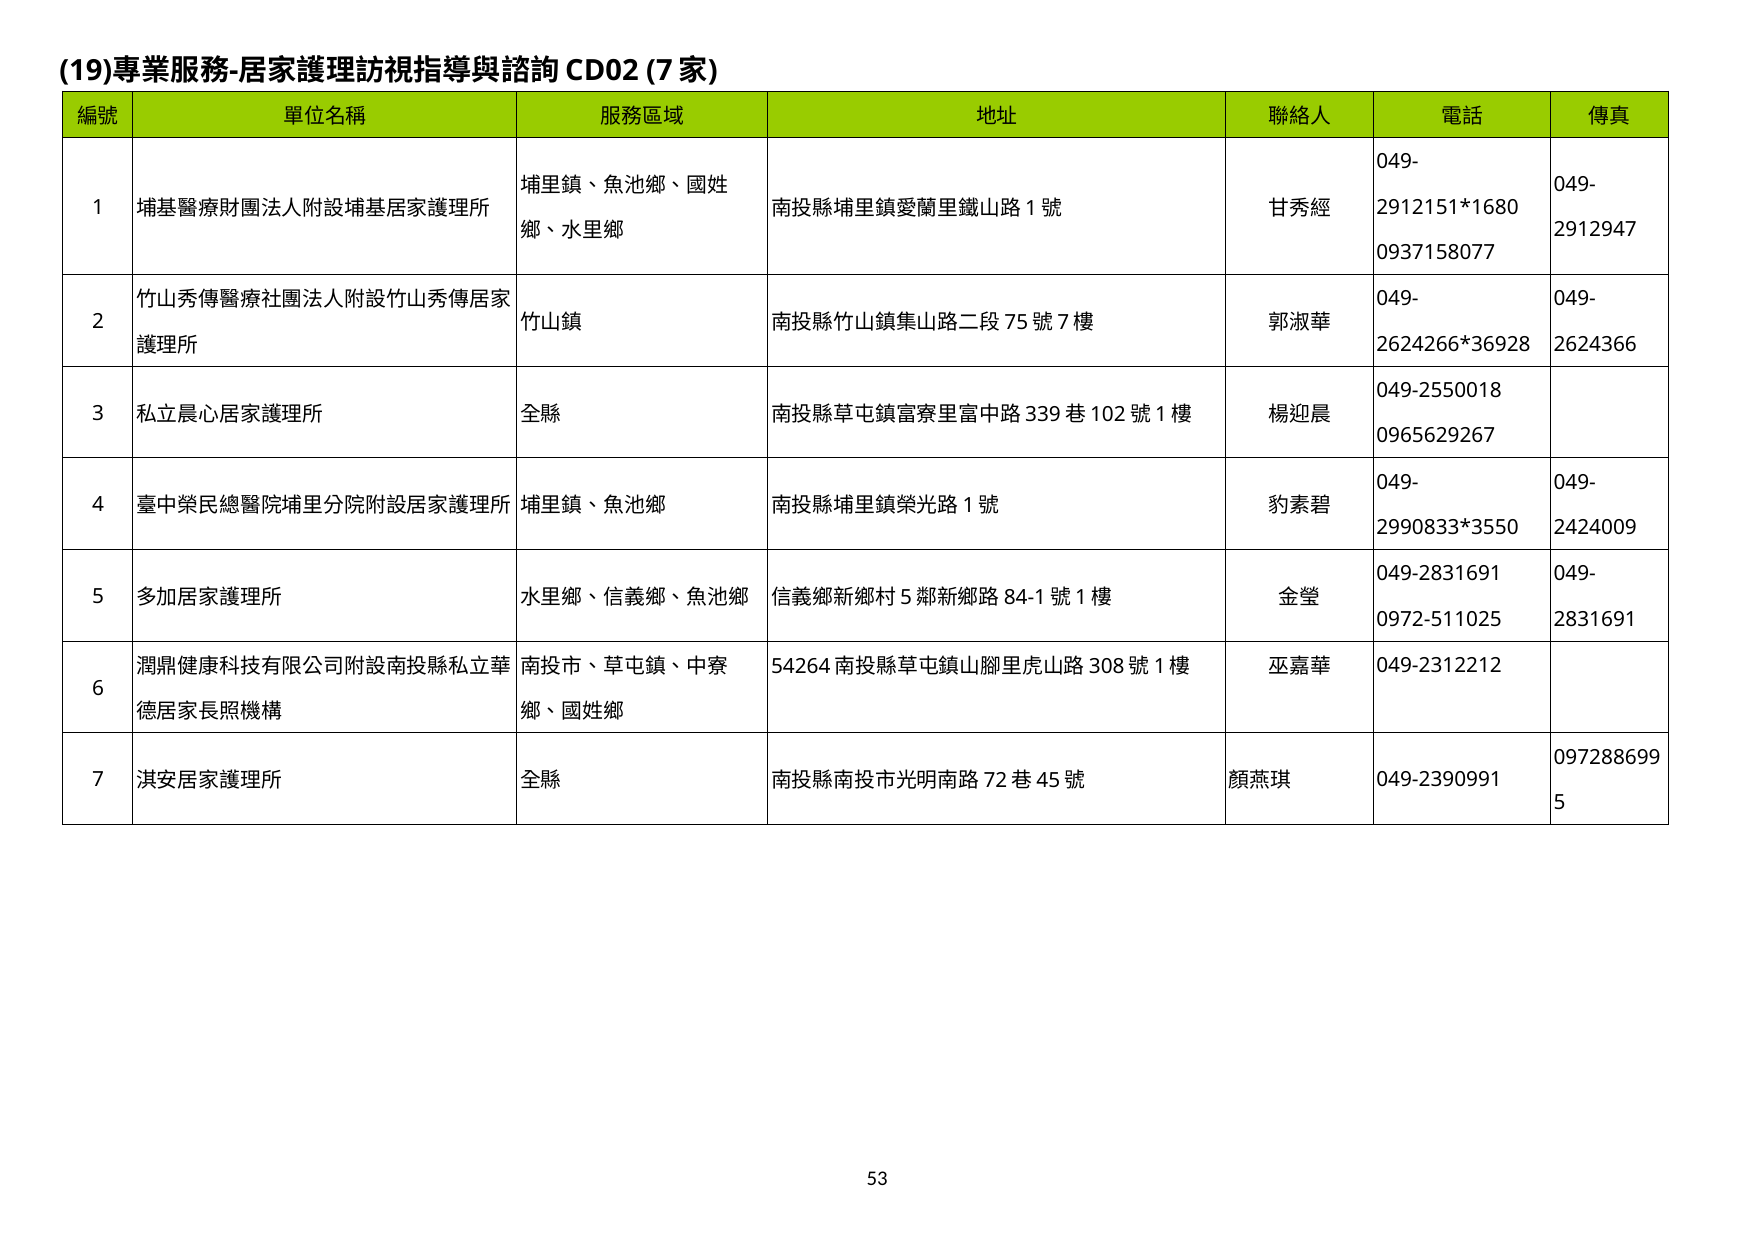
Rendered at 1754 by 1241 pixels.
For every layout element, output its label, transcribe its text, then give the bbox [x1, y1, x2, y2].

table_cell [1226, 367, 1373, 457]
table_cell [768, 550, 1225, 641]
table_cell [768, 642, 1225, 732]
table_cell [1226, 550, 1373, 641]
text (19)專業服務-居家護理訪視指導與諮詢CD02 (7家) [59, 45, 1695, 91]
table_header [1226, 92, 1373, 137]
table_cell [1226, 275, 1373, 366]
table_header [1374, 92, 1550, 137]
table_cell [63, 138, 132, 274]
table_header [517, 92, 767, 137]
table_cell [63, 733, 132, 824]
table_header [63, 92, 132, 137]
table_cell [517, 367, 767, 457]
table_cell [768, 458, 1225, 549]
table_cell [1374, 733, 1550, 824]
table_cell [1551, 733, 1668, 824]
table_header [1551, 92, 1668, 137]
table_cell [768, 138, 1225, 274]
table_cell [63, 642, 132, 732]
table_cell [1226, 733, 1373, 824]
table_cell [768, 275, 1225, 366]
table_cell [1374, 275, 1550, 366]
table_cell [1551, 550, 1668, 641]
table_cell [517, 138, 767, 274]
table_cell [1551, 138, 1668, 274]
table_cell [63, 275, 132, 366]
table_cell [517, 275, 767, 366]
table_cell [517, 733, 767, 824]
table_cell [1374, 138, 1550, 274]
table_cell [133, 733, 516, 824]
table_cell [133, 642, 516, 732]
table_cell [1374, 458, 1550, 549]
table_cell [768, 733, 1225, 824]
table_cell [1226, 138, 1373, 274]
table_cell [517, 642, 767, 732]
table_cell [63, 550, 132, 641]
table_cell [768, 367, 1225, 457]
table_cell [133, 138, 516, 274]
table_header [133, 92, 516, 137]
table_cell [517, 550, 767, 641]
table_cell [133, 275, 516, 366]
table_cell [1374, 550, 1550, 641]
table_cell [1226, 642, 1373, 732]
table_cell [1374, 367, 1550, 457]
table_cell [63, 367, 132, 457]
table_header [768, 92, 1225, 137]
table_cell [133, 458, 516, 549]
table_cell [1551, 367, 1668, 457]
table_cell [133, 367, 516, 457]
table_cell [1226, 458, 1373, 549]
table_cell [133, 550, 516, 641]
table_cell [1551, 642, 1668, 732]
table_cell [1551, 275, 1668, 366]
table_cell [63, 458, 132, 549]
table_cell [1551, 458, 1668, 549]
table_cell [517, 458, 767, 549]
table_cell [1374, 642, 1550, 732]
